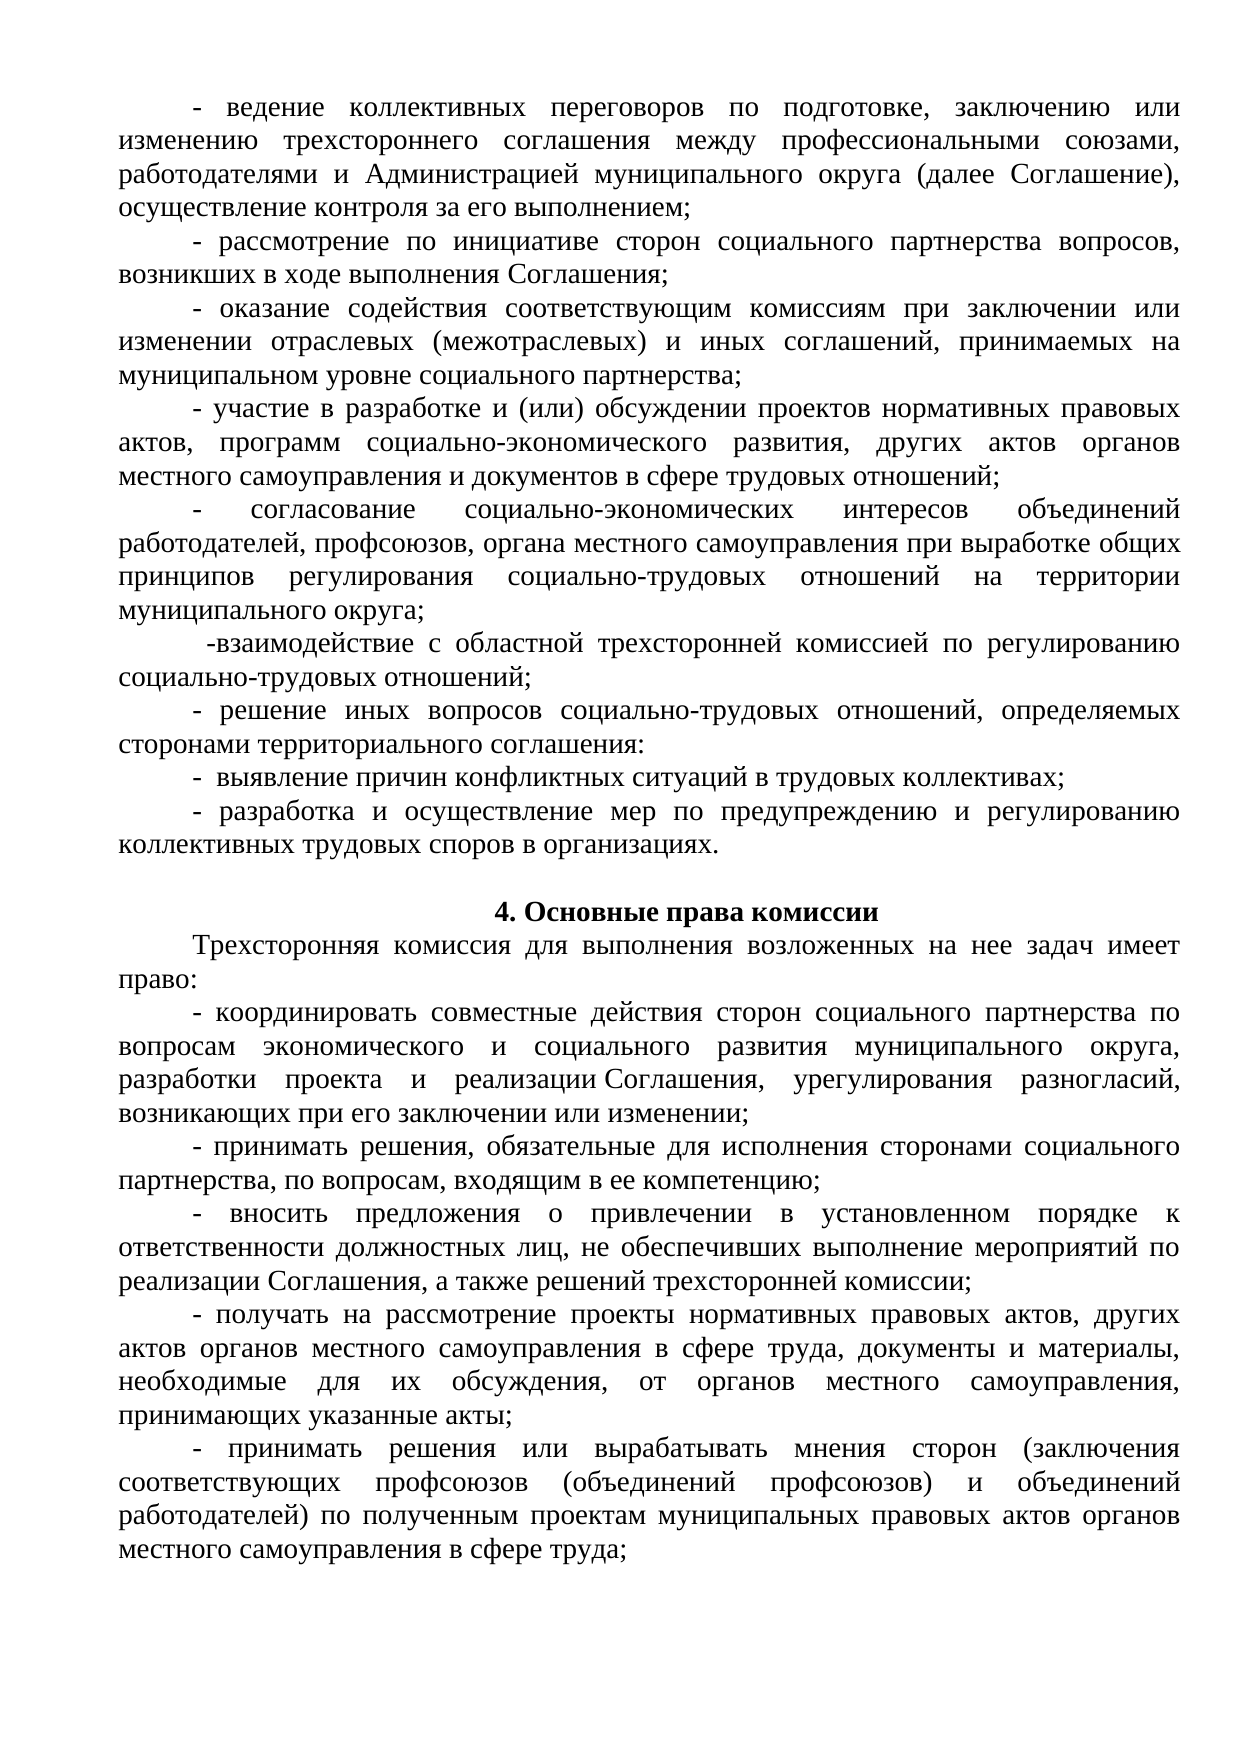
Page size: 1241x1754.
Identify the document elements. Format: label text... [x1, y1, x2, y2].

text - оказание содействия соответствующим комиссиям при заключении или изменении отраслевых (межотраслевых) и иных соглашений, принимаемых на муниципальном уровне социального партнерства; [118, 290, 1181, 391]
text - рассмотрение по инициативе сторон социального партнерства вопросов, возникших в ходе выполнения Соглашения; [118, 223, 1181, 290]
text - решение иных вопросов социально-трудовых отношений, определяемых сторонами территориального соглашения: [118, 692, 1181, 759]
text - выявление причин конфликтных ситуаций в трудовых коллективах; [118, 759, 1181, 793]
text - получать на рассмотрение проекты нормативных правовых актов, других актов органов местного самоуправления в сфере труда, документы и материалы, необходимые для их обсуждения, от органов местного самоуправления, принимающих указанные акты; [118, 1296, 1181, 1430]
text - принимать решения, обязательные для исполнения сторонами социального партнерства, по вопросам, входящим в ее компетенцию; [118, 1128, 1181, 1196]
text - ведение коллективных переговоров по подготовке, заключению или изменению трехстороннего соглашения между профессиональными союзами, работодателями и Администрацией муниципального округа (далее Соглашение), осуществление контроля за его выполнением; [118, 89, 1181, 223]
text - вносить предложения о привлечении в установленном порядке к ответственности должностных лиц, не обеспечивших выполнение мероприятий по реализации Соглашения, а также решений трехсторонней комиссии; [118, 1196, 1181, 1296]
text -взаимодействие с областной трехсторонней комиссией по регулированию социально-трудовых отношений; [118, 625, 1181, 692]
text - участие в разработке и (или) обсуждении проектов нормативных правовых актов, программ социально-экономического развития, других актов органов местного самоуправления и документов в сфере трудовых отношений; [118, 391, 1181, 491]
text - координировать совместные действия сторон социального партнерства по вопросам экономического и социального развития муниципального округа, разработки проекта и реализации Соглашения, урегулирования разногласий, возникающих при его заключении или изменении; [118, 994, 1181, 1128]
text Трехсторонняя комиссия для выполнения возложенных на нее задач имеет право: [118, 927, 1181, 994]
text - согласование социально-экономических интересов объединений работодателей, профсоюзов, органа местного самоуправления при выработке общих принципов регулирования социально-трудовых отношений на территории муниципального округа; [118, 491, 1181, 625]
text - принимать решения или вырабатывать мнения сторон (заключения соответствующих профсоюзов (объединений профсоюзов) и объединений работодателей) по полученным проектам муниципальных правовых актов органов местного самоуправления в сфере труда; [118, 1430, 1181, 1564]
text 4. Основные права комиссии [118, 894, 1181, 927]
text - разработка и осуществление мер по предупреждению и регулированию коллективных трудовых споров в организациях. [118, 793, 1181, 860]
